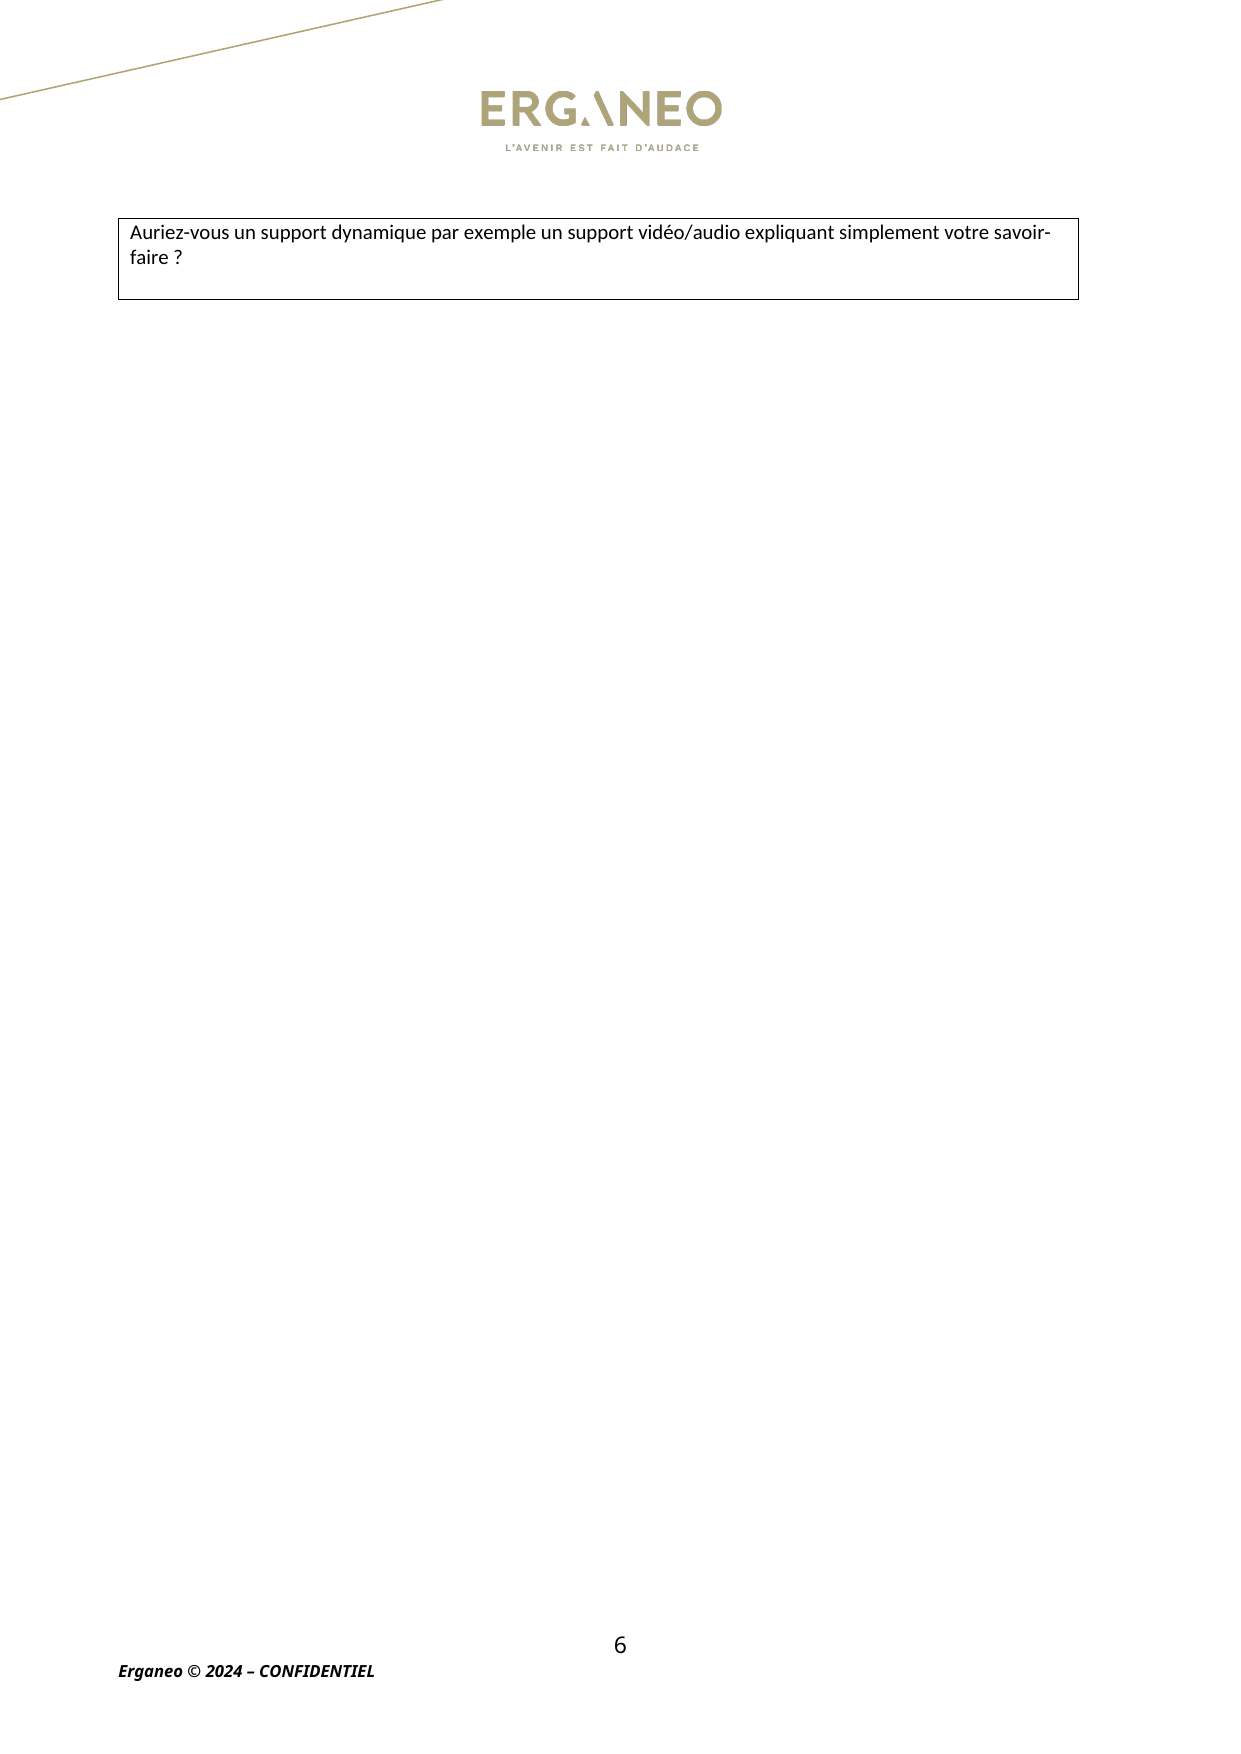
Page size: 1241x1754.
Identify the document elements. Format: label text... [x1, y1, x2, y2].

picture [446, 37, 757, 195]
table_header Auriez-vous un support dynamique par exemple un support vidéo/audio expliquant simplement votre savoir-faire ? [119, 219, 1078, 298]
